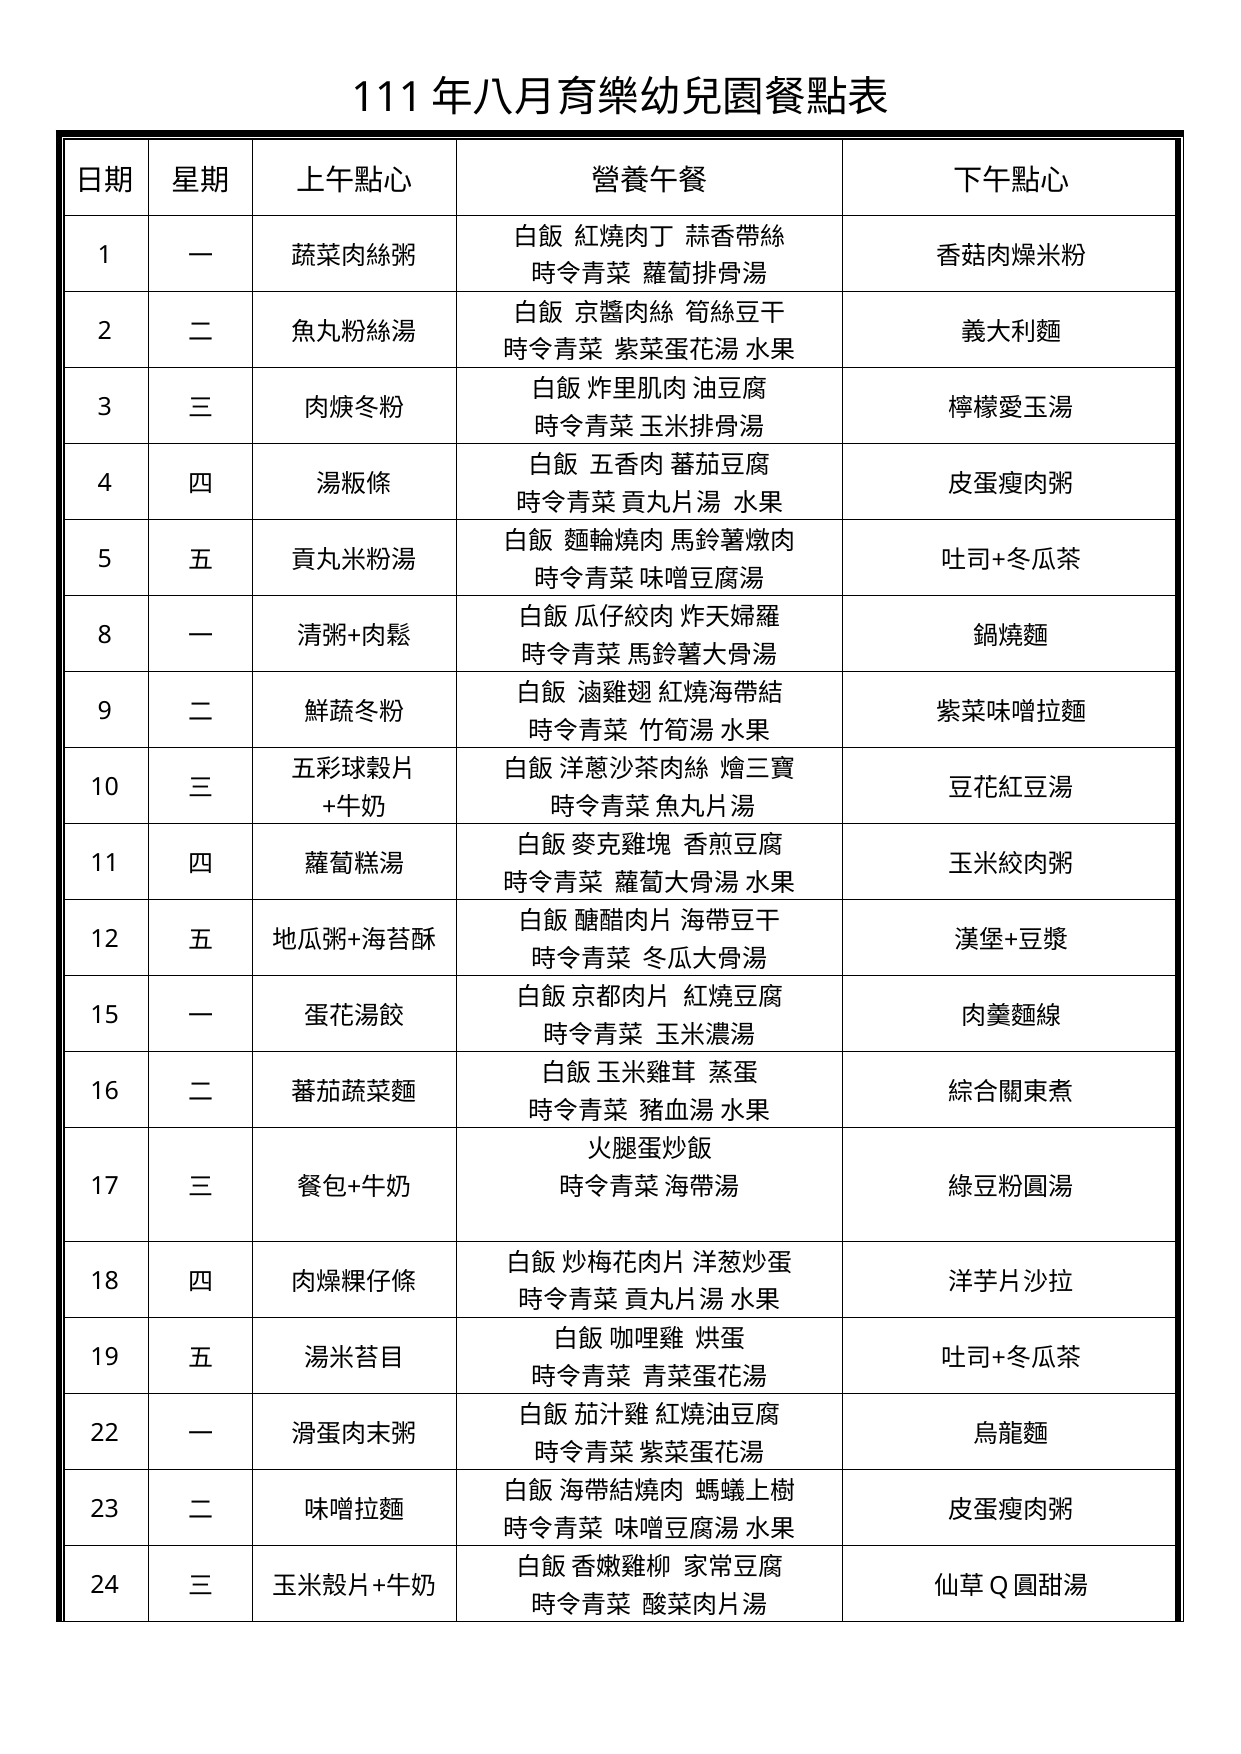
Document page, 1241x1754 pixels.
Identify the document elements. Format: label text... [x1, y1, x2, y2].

table_cell 貢丸米粉湯 [253, 520, 456, 595]
table_cell 皮蛋瘦肉粥 [843, 444, 1175, 519]
table_cell 清粥+肉鬆 [253, 596, 456, 671]
table_cell 仙草Q圓甜湯 [843, 1546, 1175, 1621]
table_header 上午點心 [253, 140, 456, 215]
table_cell 白飯 洋蔥沙茶肉絲 燴三寶 時令青菜 魚丸片湯 [457, 748, 842, 823]
table_cell 白飯 玉米雞茸 蒸蛋 時令青菜 豬血湯 水果 [457, 1052, 842, 1127]
table_cell 白飯 炒梅花肉片 洋葱炒蛋 時令青菜 貢丸片湯 水果 [457, 1242, 842, 1317]
table_cell 白飯 香嫩雞柳 家常豆腐 時令青菜 酸菜肉片湯 [457, 1546, 842, 1621]
table_cell 8 [65, 596, 148, 671]
table_cell 味噌拉麵 [253, 1470, 456, 1545]
table_cell 一 [149, 976, 252, 1051]
table_cell 白飯 京都肉片 紅燒豆腐 時令青菜 玉米濃湯 [457, 976, 842, 1051]
table_cell 10 [65, 748, 148, 823]
table_cell 豆花紅豆湯 [843, 748, 1175, 823]
table_cell 義大利麵 [843, 292, 1175, 367]
table_cell 2 [65, 292, 148, 367]
table_cell 五 [149, 900, 252, 975]
table_cell 三 [149, 368, 252, 443]
table_cell 1 [65, 216, 148, 291]
table_cell 一 [149, 596, 252, 671]
table_cell 鍋燒麵 [843, 596, 1175, 671]
table_cell 地瓜粥+海苔酥 [253, 900, 456, 975]
table_cell 洋芋片沙拉 [843, 1242, 1175, 1317]
table_cell 五 [149, 520, 252, 595]
table_cell 蔬菜肉絲粥 [253, 216, 456, 291]
table_cell 肉羹麵線 [843, 976, 1175, 1051]
table_cell 18 [65, 1242, 148, 1317]
table_cell 二 [149, 1470, 252, 1545]
table_cell 15 [65, 976, 148, 1051]
table_cell 三 [149, 1546, 252, 1621]
table_cell 香菇肉燥米粉 [843, 216, 1175, 291]
table_cell 玉米殼片+牛奶 [253, 1546, 456, 1621]
table_cell 一 [149, 216, 252, 291]
table_cell 白飯 炸里肌肉 油豆腐 時令青菜 玉米排骨湯 [457, 368, 842, 443]
table_cell 11 [65, 824, 148, 899]
table_cell 檸檬愛玉湯 [843, 368, 1175, 443]
table_cell 3 [65, 368, 148, 443]
table_cell 綠豆粉圓湯 [843, 1128, 1175, 1241]
table_cell 四 [149, 444, 252, 519]
table_cell 白飯 五香肉 蕃茄豆腐 時令青菜 貢丸片湯 水果 [457, 444, 842, 519]
table_cell 二 [149, 292, 252, 367]
table_cell 白飯 醣醋肉片 海帶豆干 時令青菜 冬瓜大骨湯 [457, 900, 842, 975]
table_cell 9 [65, 672, 148, 747]
table_cell 玉米絞肉粥 [843, 824, 1175, 899]
table_cell 白飯 瓜仔絞肉 炸天婦羅 時令青菜 馬鈴薯大骨湯 [457, 596, 842, 671]
table_cell 白飯 茄汁雞 紅燒油豆腐 時令青菜 紫菜蛋花湯 [457, 1394, 842, 1469]
table_cell 火腿蛋炒飯 時令青菜 海帶湯 [457, 1128, 842, 1241]
table_cell 湯粄條 [253, 444, 456, 519]
table_cell 17 [65, 1128, 148, 1241]
text 111年八月育樂幼兒園餐點表 [75, 55, 1165, 130]
table_cell 四 [149, 1242, 252, 1317]
table_cell 魚丸粉絲湯 [253, 292, 456, 367]
table_cell 24 [65, 1546, 148, 1621]
table_cell 三 [149, 1128, 252, 1241]
table_cell 四 [149, 824, 252, 899]
table_cell 白飯 海帶結燒肉 螞蟻上樹 時令青菜 味噌豆腐湯 水果 [457, 1470, 842, 1545]
table_cell 漢堡+豆漿 [843, 900, 1175, 975]
table_cell 鮮蔬冬粉 [253, 672, 456, 747]
table_cell 白飯 咖哩雞 烘蛋 時令青菜 青菜蛋花湯 [457, 1318, 842, 1393]
table_cell 五 [149, 1318, 252, 1393]
table_cell 蛋花湯餃 [253, 976, 456, 1051]
table_cell 綜合關東煮 [843, 1052, 1175, 1127]
table_cell 紫菜味噌拉麵 [843, 672, 1175, 747]
table_cell 23 [65, 1470, 148, 1545]
table_cell 肉燥粿仔條 [253, 1242, 456, 1317]
table_cell 白飯 滷雞翅 紅燒海帶結 時令青菜 竹筍湯 水果 [457, 672, 842, 747]
table_cell 12 [65, 900, 148, 975]
table_cell 滑蛋肉末粥 [253, 1394, 456, 1469]
table_header 星期 [149, 140, 252, 215]
table_cell 白飯 京醬肉絲 筍絲豆干 時令青菜 紫菜蛋花湯 水果 [457, 292, 842, 367]
table_cell 五彩球穀片 +牛奶 [253, 748, 456, 823]
table_cell 22 [65, 1394, 148, 1469]
table_header 日期 [65, 140, 148, 215]
table_cell 蘿蔔糕湯 [253, 824, 456, 899]
table_header 營養午餐 [457, 140, 842, 215]
table_cell 吐司+冬瓜茶 [843, 520, 1175, 595]
table_cell 三 [149, 748, 252, 823]
table_cell 4 [65, 444, 148, 519]
table_cell 湯米苔目 [253, 1318, 456, 1393]
table_cell 19 [65, 1318, 148, 1393]
table_cell 烏龍麵 [843, 1394, 1175, 1469]
table_cell 16 [65, 1052, 148, 1127]
table_cell 吐司+冬瓜茶 [843, 1318, 1175, 1393]
table_cell 皮蛋瘦肉粥 [843, 1470, 1175, 1545]
table_cell 蕃茄蔬菜麵 [253, 1052, 456, 1127]
table_cell 5 [65, 520, 148, 595]
table_cell 白飯 紅燒肉丁 蒜香帶絲 時令青菜 蘿蔔排骨湯 [457, 216, 842, 291]
table_cell 白飯 麵輪燒肉 馬鈴薯燉肉 時令青菜 味噌豆腐湯 [457, 520, 842, 595]
table_cell 白飯 麥克雞塊 香煎豆腐 時令青菜 蘿蔔大骨湯 水果 [457, 824, 842, 899]
table_cell 二 [149, 672, 252, 747]
table_cell 肉焿冬粉 [253, 368, 456, 443]
table_header 下午點心 [843, 140, 1175, 215]
table_cell 一 [149, 1394, 252, 1469]
table_cell 二 [149, 1052, 252, 1127]
table_cell 餐包+牛奶 [253, 1128, 456, 1241]
